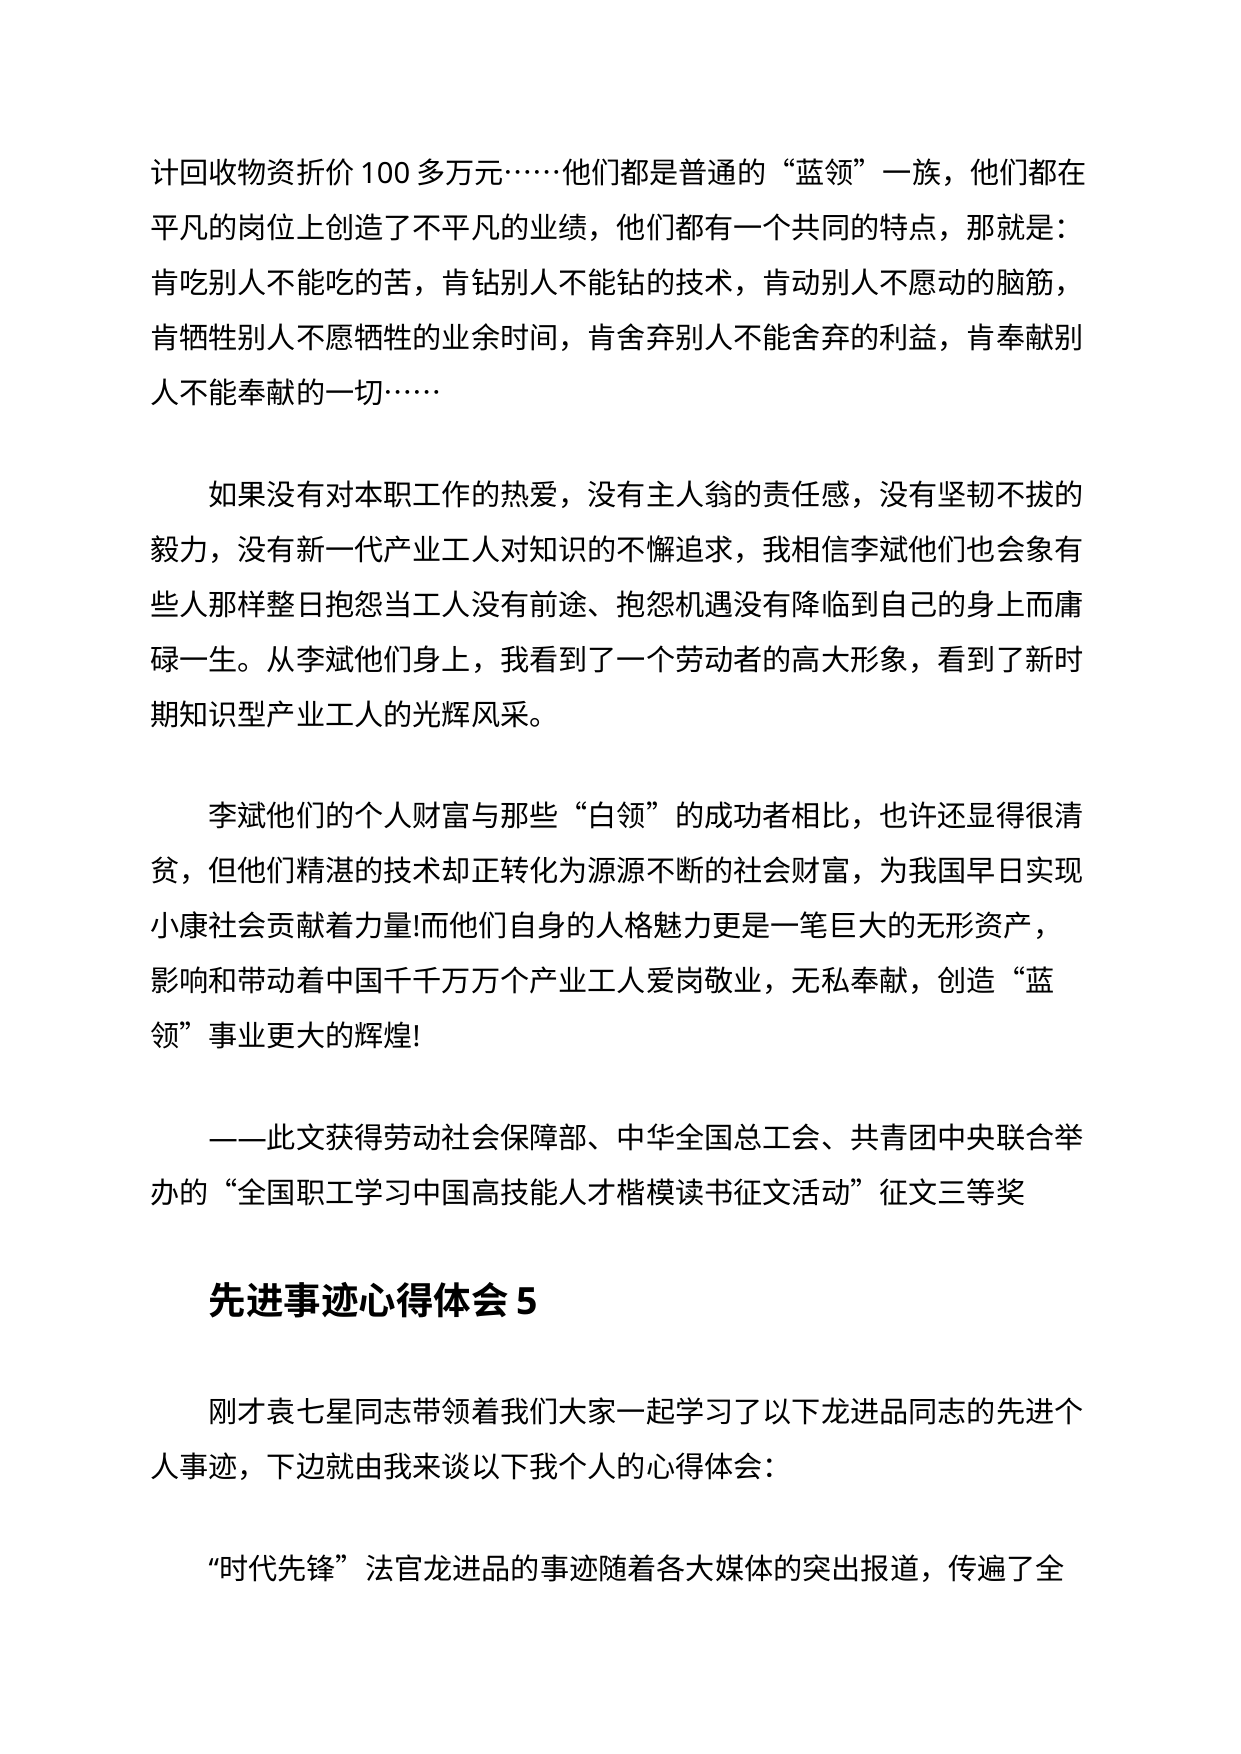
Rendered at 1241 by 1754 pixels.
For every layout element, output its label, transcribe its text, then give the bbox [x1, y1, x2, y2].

text 李斌他们的个人财富与那些“白领”的成功者相比，也许还显得很清贫，但他们精湛的技术却正转化为源源不断的社会财富，为我国早日实现小康社会贡献着力量!而他们自身的人格魅力更是一笔巨大的无形资产，影响和带动着中国千千万万个产业工人爱岗敬业，无私奉献，创造“蓝领”事业更大的辉煌! [150, 793, 1090, 1055]
text 如果没有对本职工作的热爱，没有主人翁的责任感，没有坚韧不拔的毅力，没有新一代产业工人对知识的不懈追求，我相信李斌他们也会象有些人那样整日抱怨当工人没有前途、抱怨机遇没有降临到自己的身上而庸碌一生。从李斌他们身上，我看到了一个劳动者的高大形象，看到了新时期知识型产业工人的光辉风采。 [150, 471, 1090, 733]
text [150, 1546, 1090, 1588]
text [150, 150, 1090, 412]
text ——此文获得劳动社会保障部、中华全国总工会、共青团中央联合举办的“全国职工学习中国高技能人才楷模读书征文活动”征文三等奖 [150, 1114, 1090, 1212]
text 先进事迹心得体会5 [150, 1271, 1090, 1326]
text 刚才袁七星同志带领着我们大家一起学习了以下龙进品同志的先进个人事迹，下边就由我来谈以下我个人的心得体会： [150, 1389, 1090, 1486]
